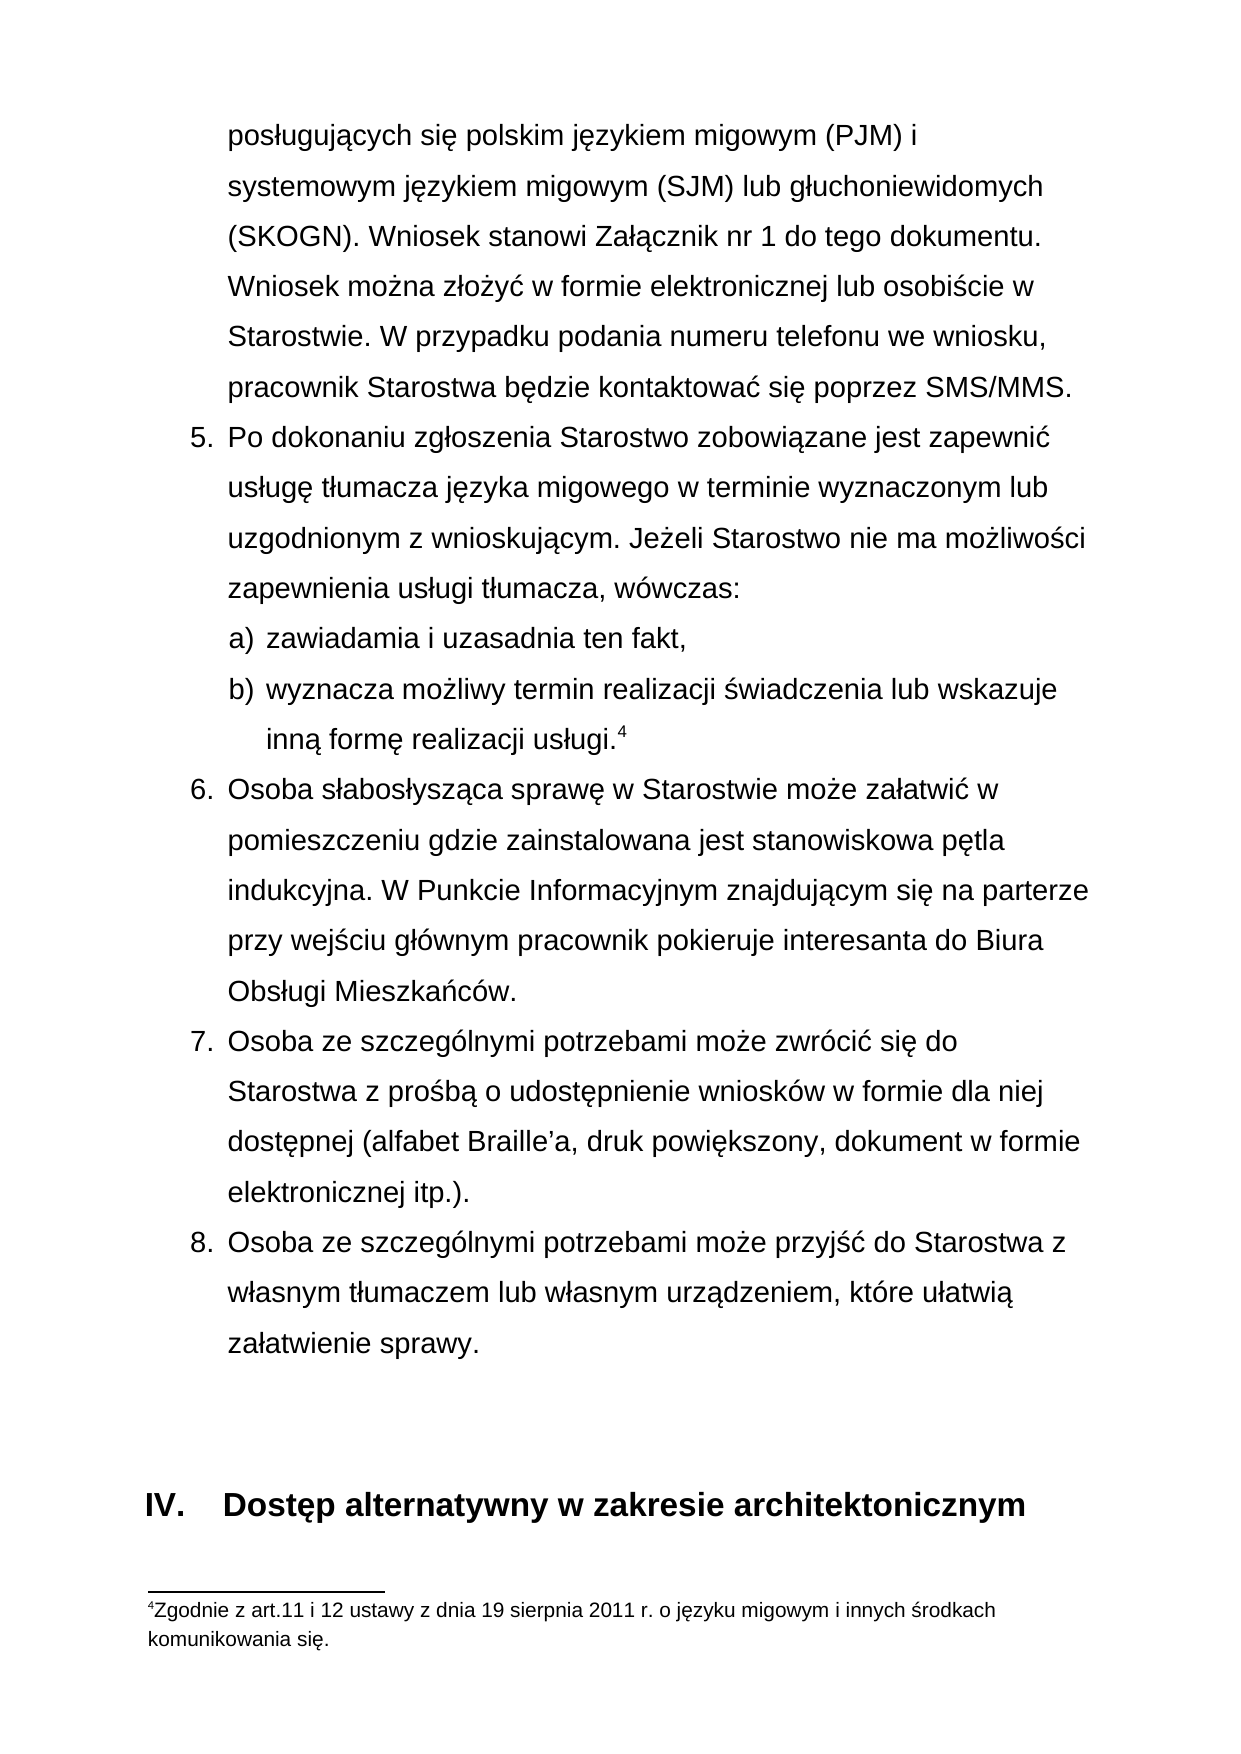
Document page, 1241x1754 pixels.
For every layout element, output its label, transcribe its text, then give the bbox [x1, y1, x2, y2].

list Po dokonaniu zgłoszenia Starostwo zobowiązane jest zapewnić usługę tłumacza języka migowego w terminie wyznaczonym lub uzgodnionym z wnioskującym. Jeżeli Starostwo nie ma możliwości zapewnienia usługi tłumacza, wówczas: [190, 420, 1092, 604]
list Osoba ze szczególnymi potrzebami może zwrócić się do Starostwa z prośbą o udostępnienie wniosków w formie dla niej dostępnej (alfabet Braille’a, druk powiększony, dokument w formie elektronicznej itp.). [190, 1024, 1092, 1208]
list zawiadamia i uzasadnia ten fakt, [228, 621, 1092, 655]
list wyznacza możliwy termin realizacji świadczenia lub wskazuje inną formę realizacji usługi. [228, 672, 1092, 756]
list Osoba słabosłysząca sprawę w Starostwie może załatwić w pomieszczeniu gdzie zainstalowana jest stanowiskowa pętla indukcyjna. W Punkcie Informacyjnym znajdującym się na parterze przy wejściu głównym pracownik pokieruje interesanta do Biura Obsługi Mieszkańców. [190, 772, 1092, 1007]
subtitle Dostęp alternatywny w zakresie architektonicznym [185, 1485, 1092, 1523]
list Osoba ze szczególnymi potrzebami może przyjść do Starostwa z własnym tłumaczem lub własnym urządzeniem, które ułatwią załatwienie sprawy. [190, 1225, 1092, 1359]
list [190, 118, 1092, 403]
